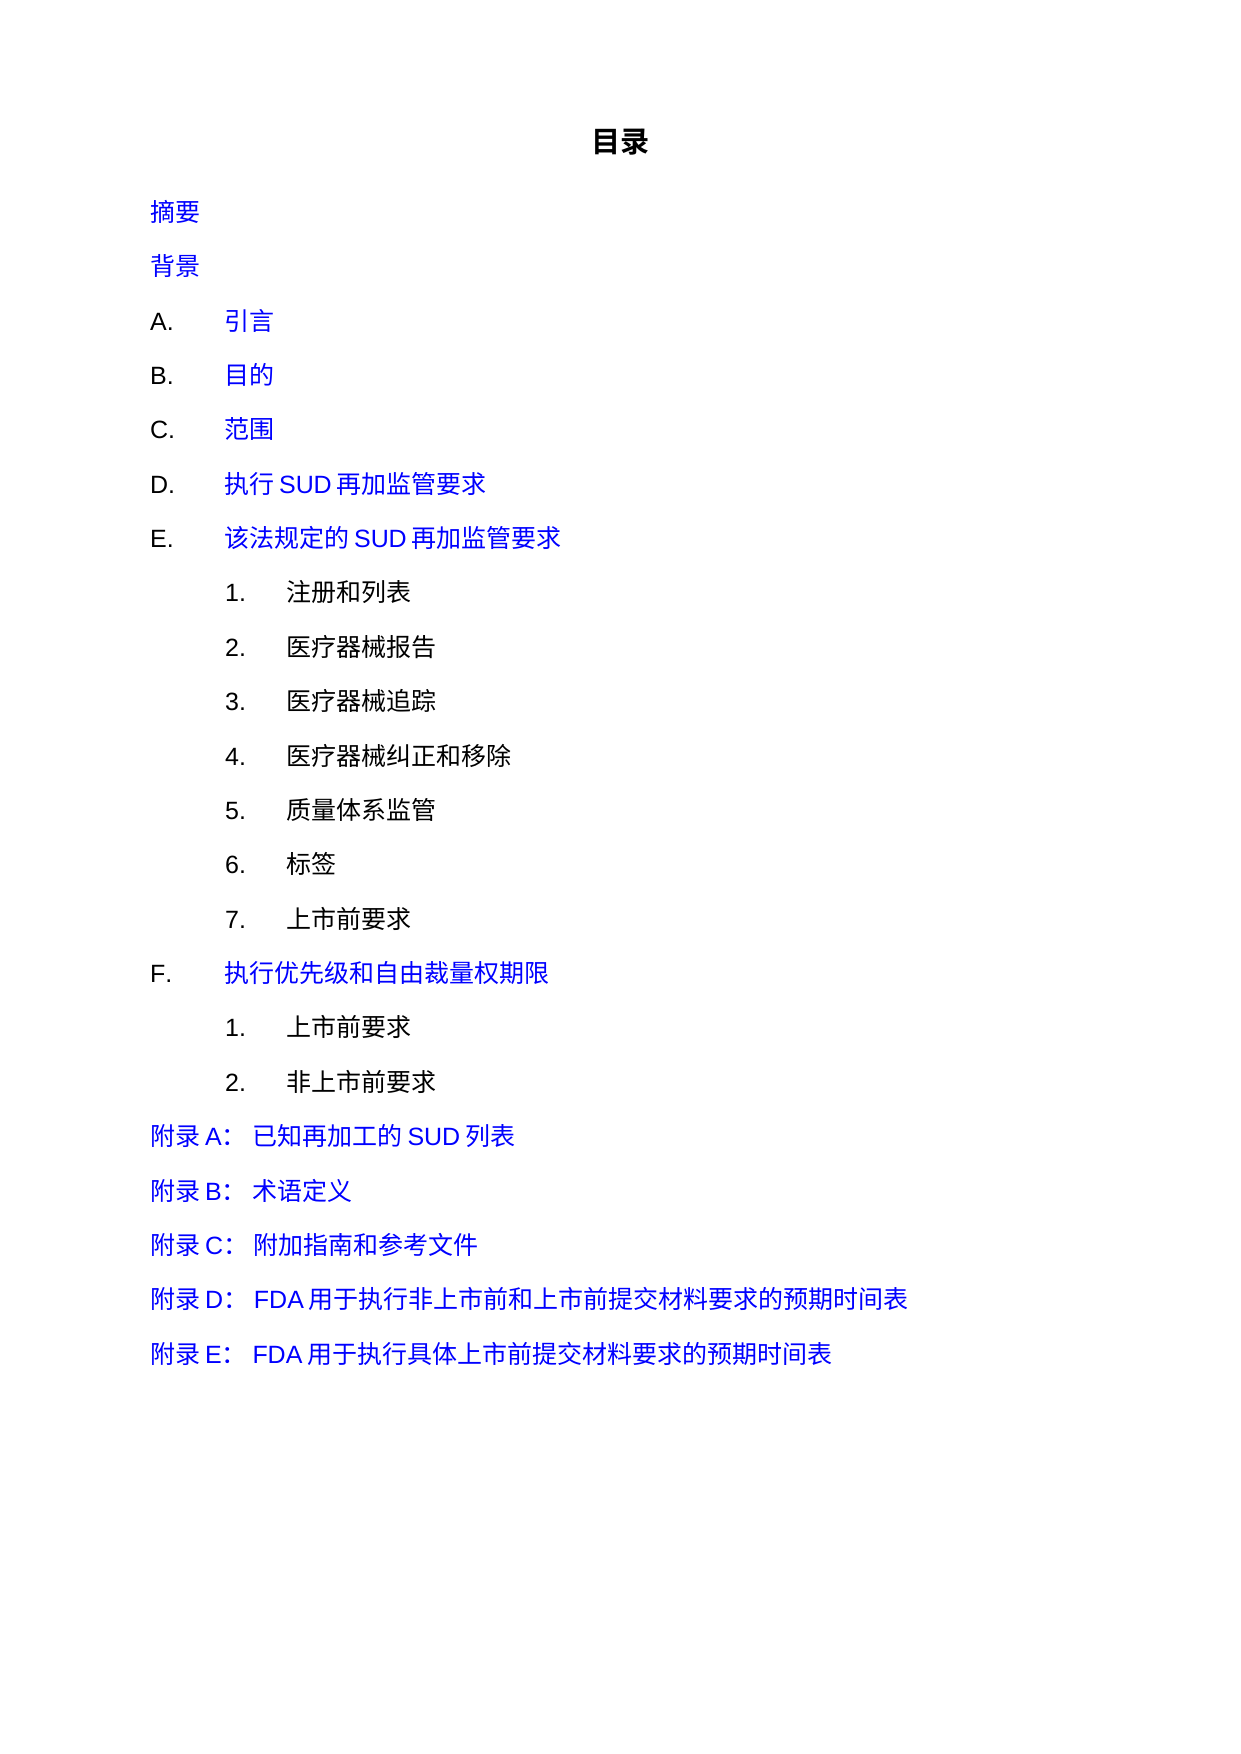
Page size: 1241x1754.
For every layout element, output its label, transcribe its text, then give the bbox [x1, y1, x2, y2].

list 质量体系监管 [225, 790, 1090, 827]
list 非上市前要求 [225, 1062, 1090, 1098]
text 背景 [150, 247, 1090, 283]
list 医疗器械纠正和移除 [225, 736, 1090, 772]
list 引言 [150, 301, 1090, 337]
subtitle 目录 [150, 118, 1090, 160]
list 执行SUD再加监管要求 [150, 464, 1090, 500]
text 附录B： 术语定义 [150, 1171, 1090, 1207]
text 附录A： 已知再加工的SUD列表 [150, 1117, 1090, 1153]
text 附录C： 附加指南和参考文件 [150, 1225, 1090, 1262]
list 上市前要求 [225, 899, 1090, 935]
text 附录E： FDA用于执行具体上市前提交材料要求的预期时间表 [150, 1334, 1090, 1370]
list 该法规定的SUD再加监管要求 [150, 518, 1090, 555]
text 摘要 [150, 192, 1090, 228]
list 注册和列表 [225, 573, 1090, 609]
list 执行优先级和自由裁量权期限 [150, 953, 1090, 990]
text 附录D： FDA用于执行非上市前和上市前提交材料要求的预期时间表 [150, 1280, 1090, 1316]
list 医疗器械报告 [225, 627, 1090, 663]
list 标签 [225, 845, 1090, 881]
list 范围 [150, 410, 1090, 446]
list 目的 [150, 355, 1090, 392]
list 医疗器械追踪 [225, 682, 1090, 718]
list 上市前要求 [225, 1008, 1090, 1044]
